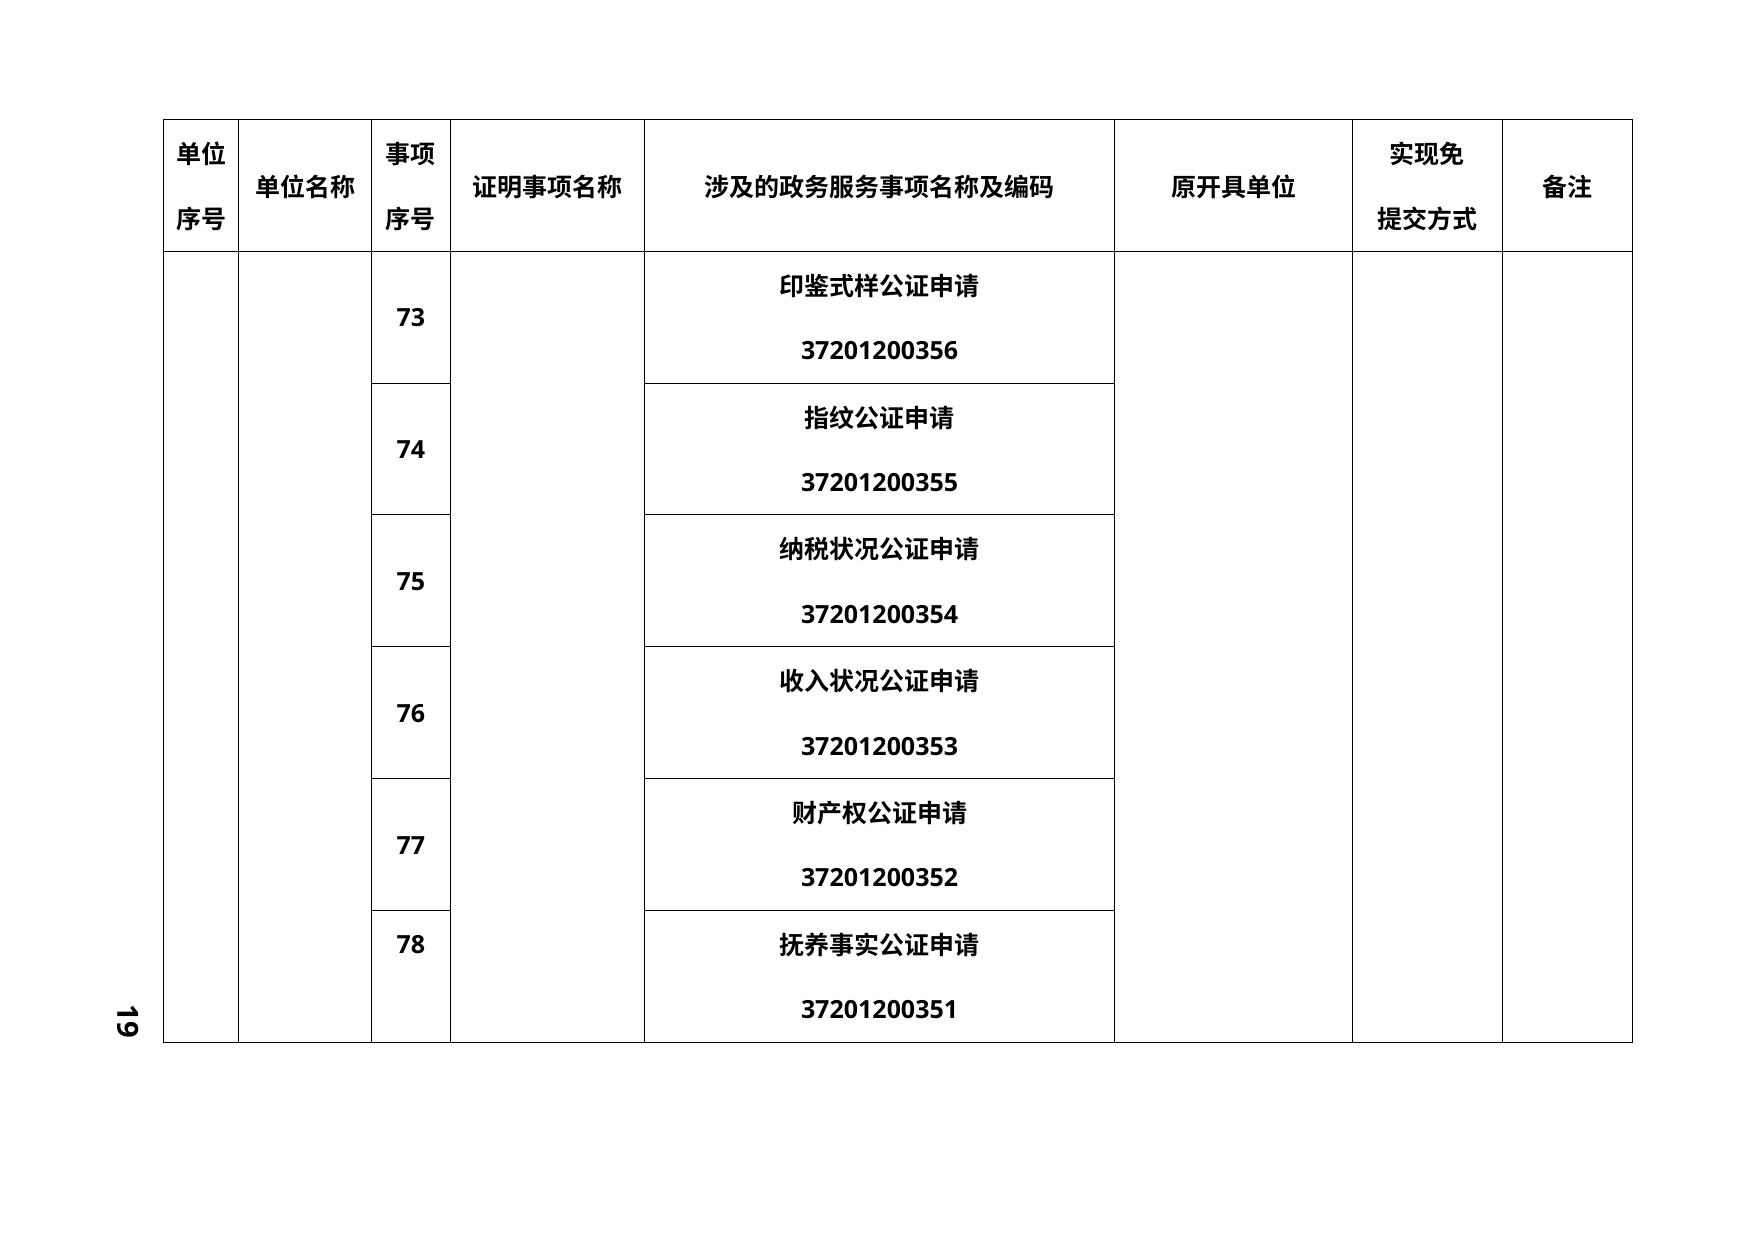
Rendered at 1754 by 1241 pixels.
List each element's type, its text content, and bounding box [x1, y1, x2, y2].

table_header 备注 [1503, 120, 1632, 251]
table_header 事项序号 [372, 120, 450, 251]
table_cell 74 [372, 384, 450, 514]
table_cell 76 [372, 647, 450, 778]
table_header 涉及的政务服务事项名称及编码 [645, 120, 1114, 251]
table_cell 印鉴式样公证申请 37201200356 [645, 252, 1114, 382]
table_header 证明事项名称 [451, 120, 644, 251]
table_cell 纳税状况公证申请 37201200354 [645, 515, 1114, 646]
table_cell 75 [372, 515, 450, 646]
table_header 实现免 提交方式 [1353, 120, 1502, 251]
table_header 原开具单位 [1115, 120, 1352, 251]
table_cell 抚养事实公证申请 37201200351 [645, 911, 1114, 1042]
table_cell 77 [372, 779, 450, 910]
table_cell 收入状况公证申请 37201200353 [645, 647, 1114, 778]
table_header 单位序号 [164, 120, 238, 251]
table_cell 财产权公证申请 37201200352 [645, 779, 1114, 910]
table_cell 73 [372, 252, 450, 382]
table_cell 指纹公证申请 37201200355 [645, 384, 1114, 514]
table_cell 78 [372, 911, 450, 1042]
table_header 单位名称 [239, 120, 371, 251]
